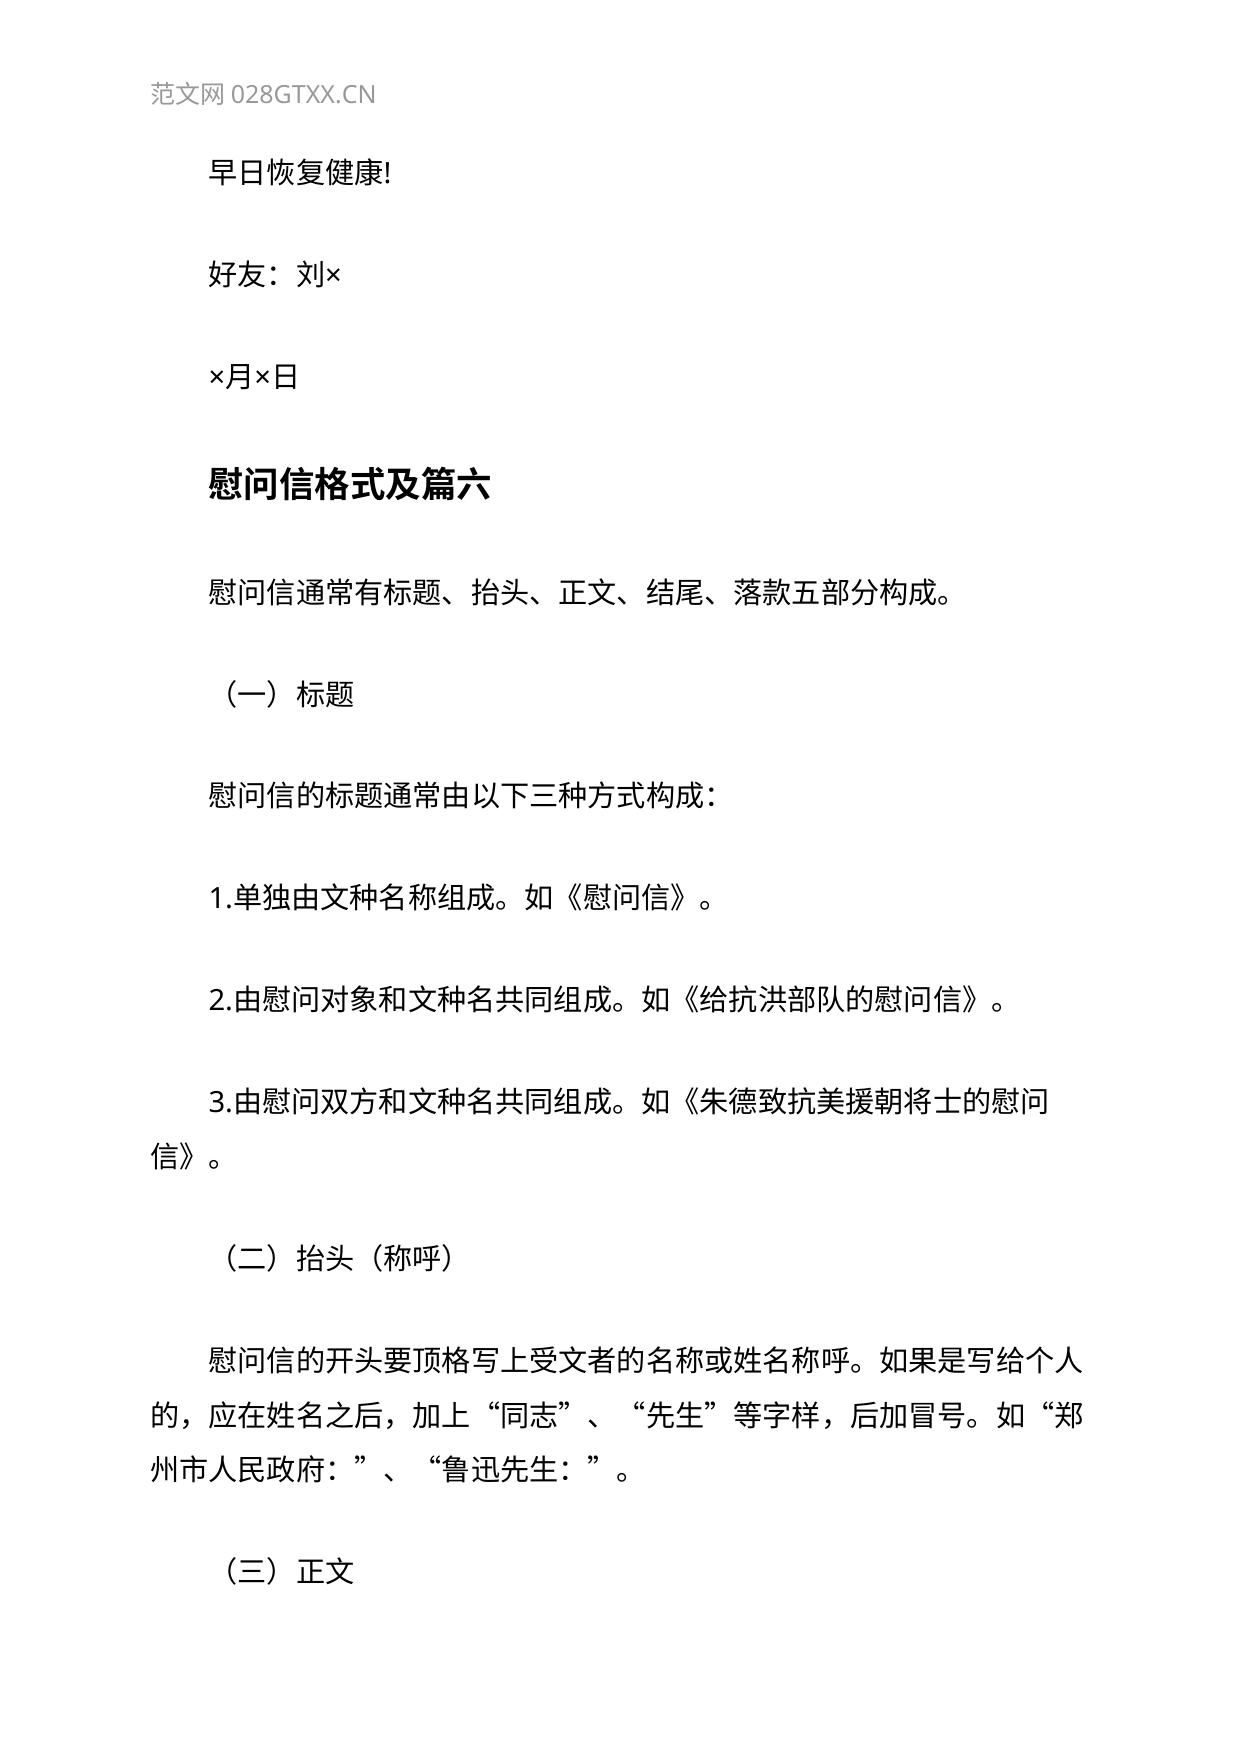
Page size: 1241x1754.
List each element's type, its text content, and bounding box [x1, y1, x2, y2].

text 慰问信通常有标题、抬头、正文、结尾、落款五部分构成。 [150, 569, 1090, 612]
text （三）正文 [150, 1549, 1090, 1591]
text 3.由慰问双方和文种名共同组成。如《朱德致抗美援朝将士的慰问信》。 [150, 1079, 1090, 1176]
text （一）标题 [150, 671, 1090, 713]
text （二）抬头（称呼） [150, 1235, 1090, 1278]
text 慰问信的标题通常由以下三种方式构成： [150, 773, 1090, 815]
text 早日恢复健康! [150, 150, 1090, 192]
text 2.由慰问对象和文种名共同组成。如《给抗洪部队的慰问信》。 [150, 977, 1090, 1019]
text 慰问信的开头要顶格写上受文者的名称或姓名称呼。如果是写给个人的，应在姓名之后，加上“同志”、“先生”等字样，后加冒号。如“郑州市人民政府：”、“鲁迅先生：”。 [150, 1337, 1090, 1489]
text 慰问信格式及篇六 [150, 456, 1090, 507]
text 1.单独由文种名称组成。如《慰问信》。 [150, 875, 1090, 917]
text 好友：刘× [150, 252, 1090, 294]
text ×月×日 [150, 354, 1090, 396]
